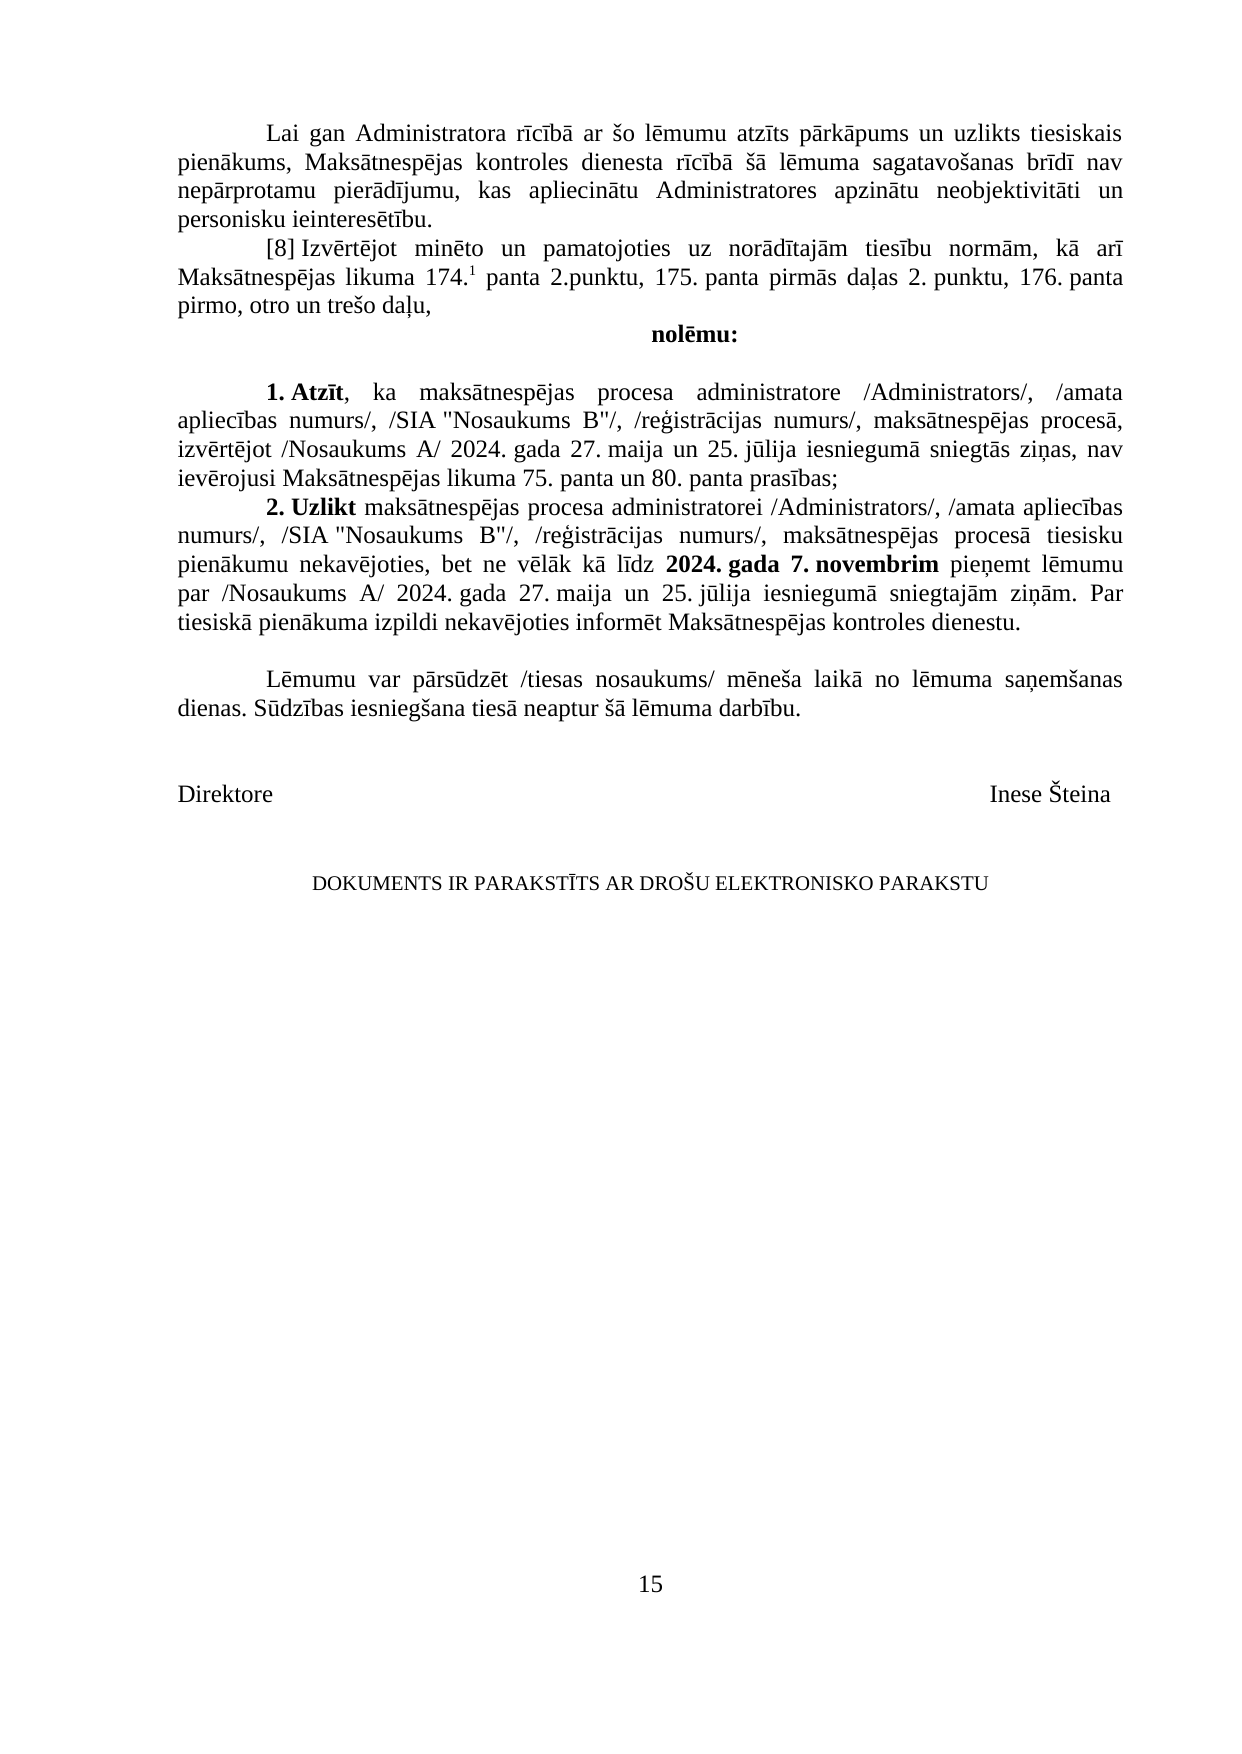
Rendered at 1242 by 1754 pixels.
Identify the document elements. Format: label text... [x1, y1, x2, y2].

text DOKUMENTS IR PARAKSTĪTS AR DROŠU ELEKTRONISKO PARAKSTU [177, 871, 1123, 894]
text 1. Atzīt, ka maksātnespējas procesa administratore /Administrators/, /amata apliecības numurs/, /SIA "Nosaukums B"/, /reģistrācijas numurs/, maksātnespējas procesā, izvērtējot /Nosaukums A/ 2024. gada 27. maija un 25. jūlija iesniegumā sniegtās ziņas, nav ievērojusi Maksātnespējas likuma 75. panta un 80. panta prasības; [177, 377, 1123, 492]
text Lēmumu var pārsūdzēt /tiesas nosaukums/ mēneša laikā no lēmuma saņemšanas dienas. Sūdzības iesniegšana tiesā neaptur šā lēmuma darbību. [177, 664, 1123, 722]
text Lai gan Administratora rīcībā ar šo lēmumu atzīts pārkāpums un uzlikts tiesiskais pienākums, Maksātnespējas kontroles dienesta rīcībā šā lēmuma sagatavošanas brīdī nav nepārprotamu pierādījumu, kas apliecinātu Administratores apzinātu neobjektivitāti un personisku ieinteresētību. [177, 118, 1123, 233]
text nolēmu: [177, 319, 1123, 348]
text [8] Izvērtējot minēto un pamatojoties uz norādītajām tiesību normām, kā arī Maksātnespējas likuma 174.1 panta 2.punktu, 175. panta pirmās daļas 2. punktu, 176. panta pirmo, otro un trešo daļu, [177, 233, 1123, 319]
text 2. Uzlikt maksātnespējas procesa administratorei /Administrators/, /amata apliecības numurs/, /SIA "Nosaukums B"/, /reģistrācijas numurs/, maksātnespējas procesā tiesisku pienākumu nekavējoties, bet ne vēlāk kā līdz 2024. gada 7. novembrim pieņemt lēmumu par /Nosaukums A/ 2024. gada 27. maija un 25. jūlija iesniegumā sniegtajām ziņām. Par tiesiskā pienākuma izpildi nekavējoties informēt Maksātnespējas kontroles dienestu. [177, 492, 1123, 636]
text Direktore Inese Šteina [177, 779, 1123, 808]
